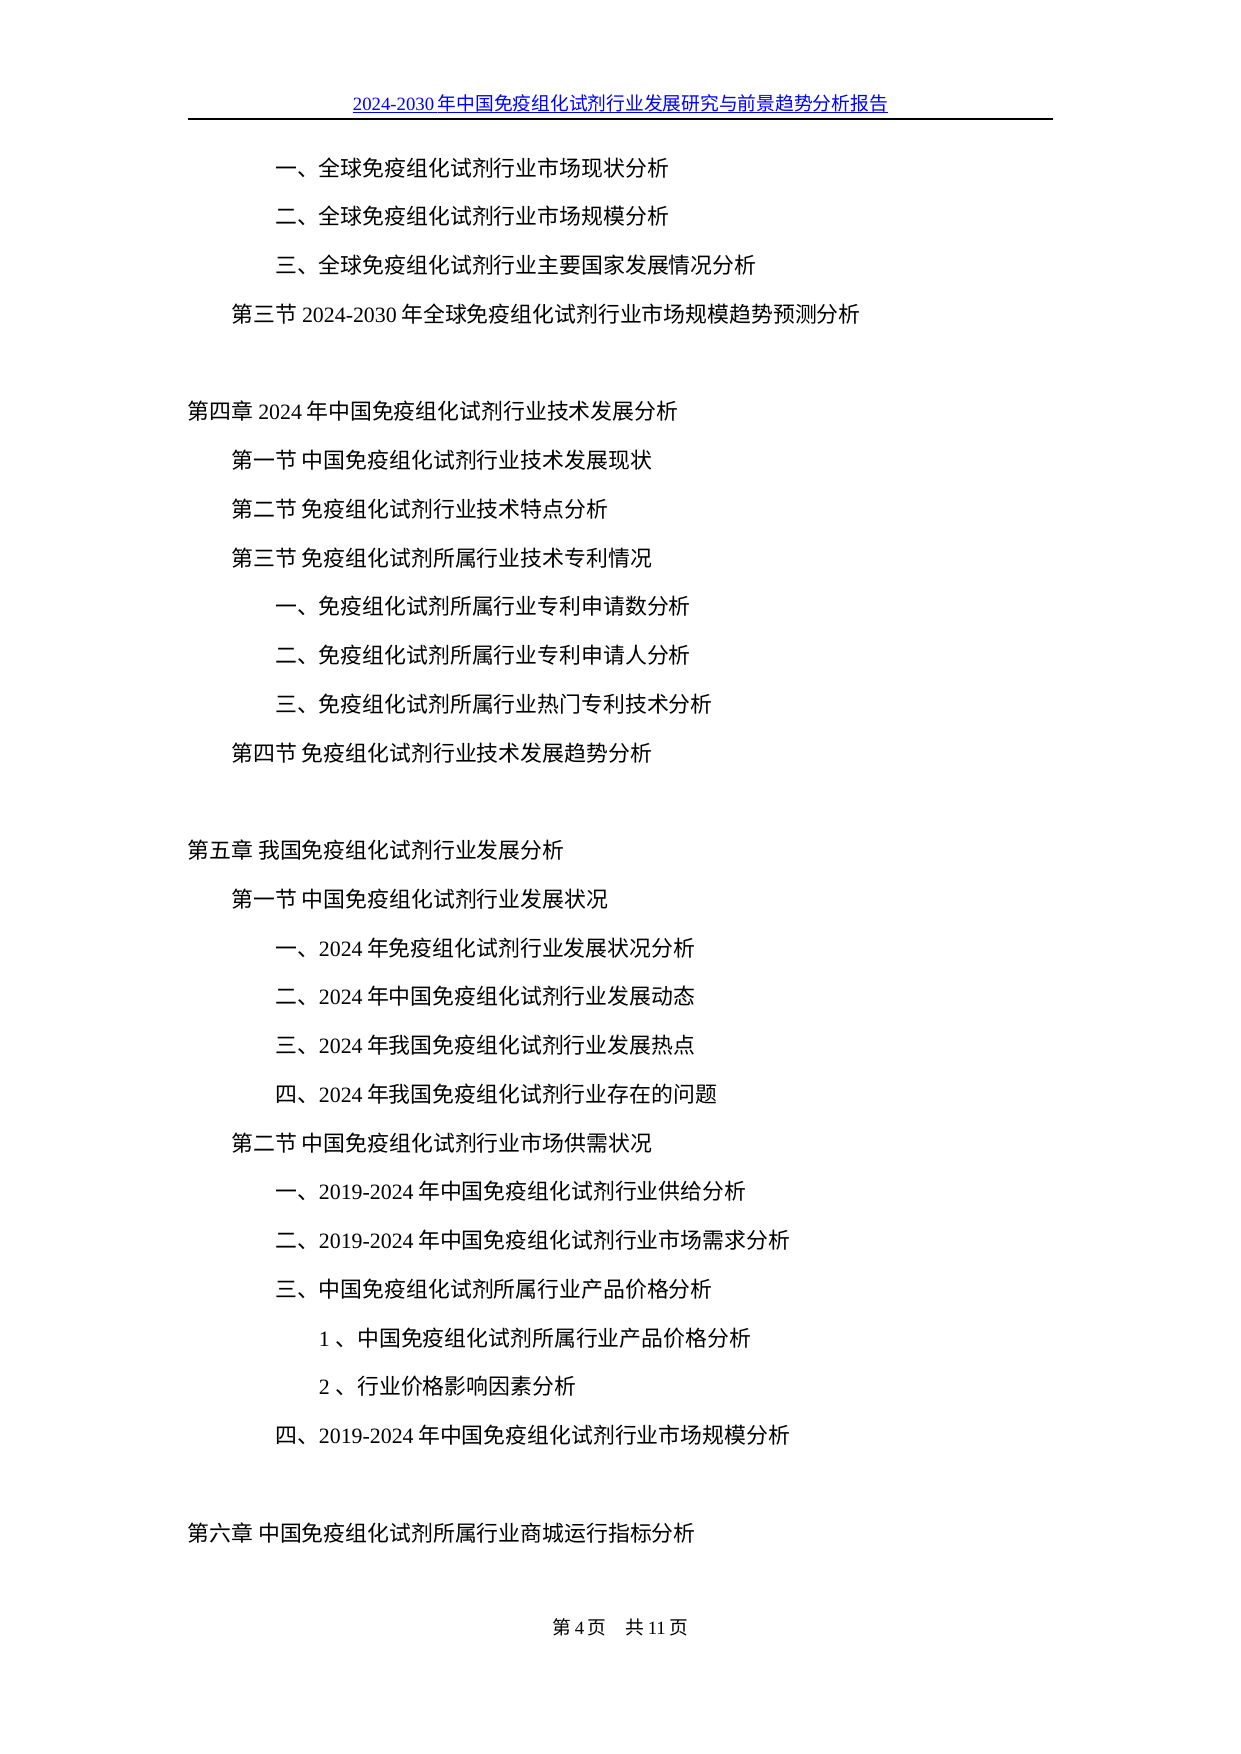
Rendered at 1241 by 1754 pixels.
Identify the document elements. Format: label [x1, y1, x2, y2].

text [187, 150, 1053, 1548]
